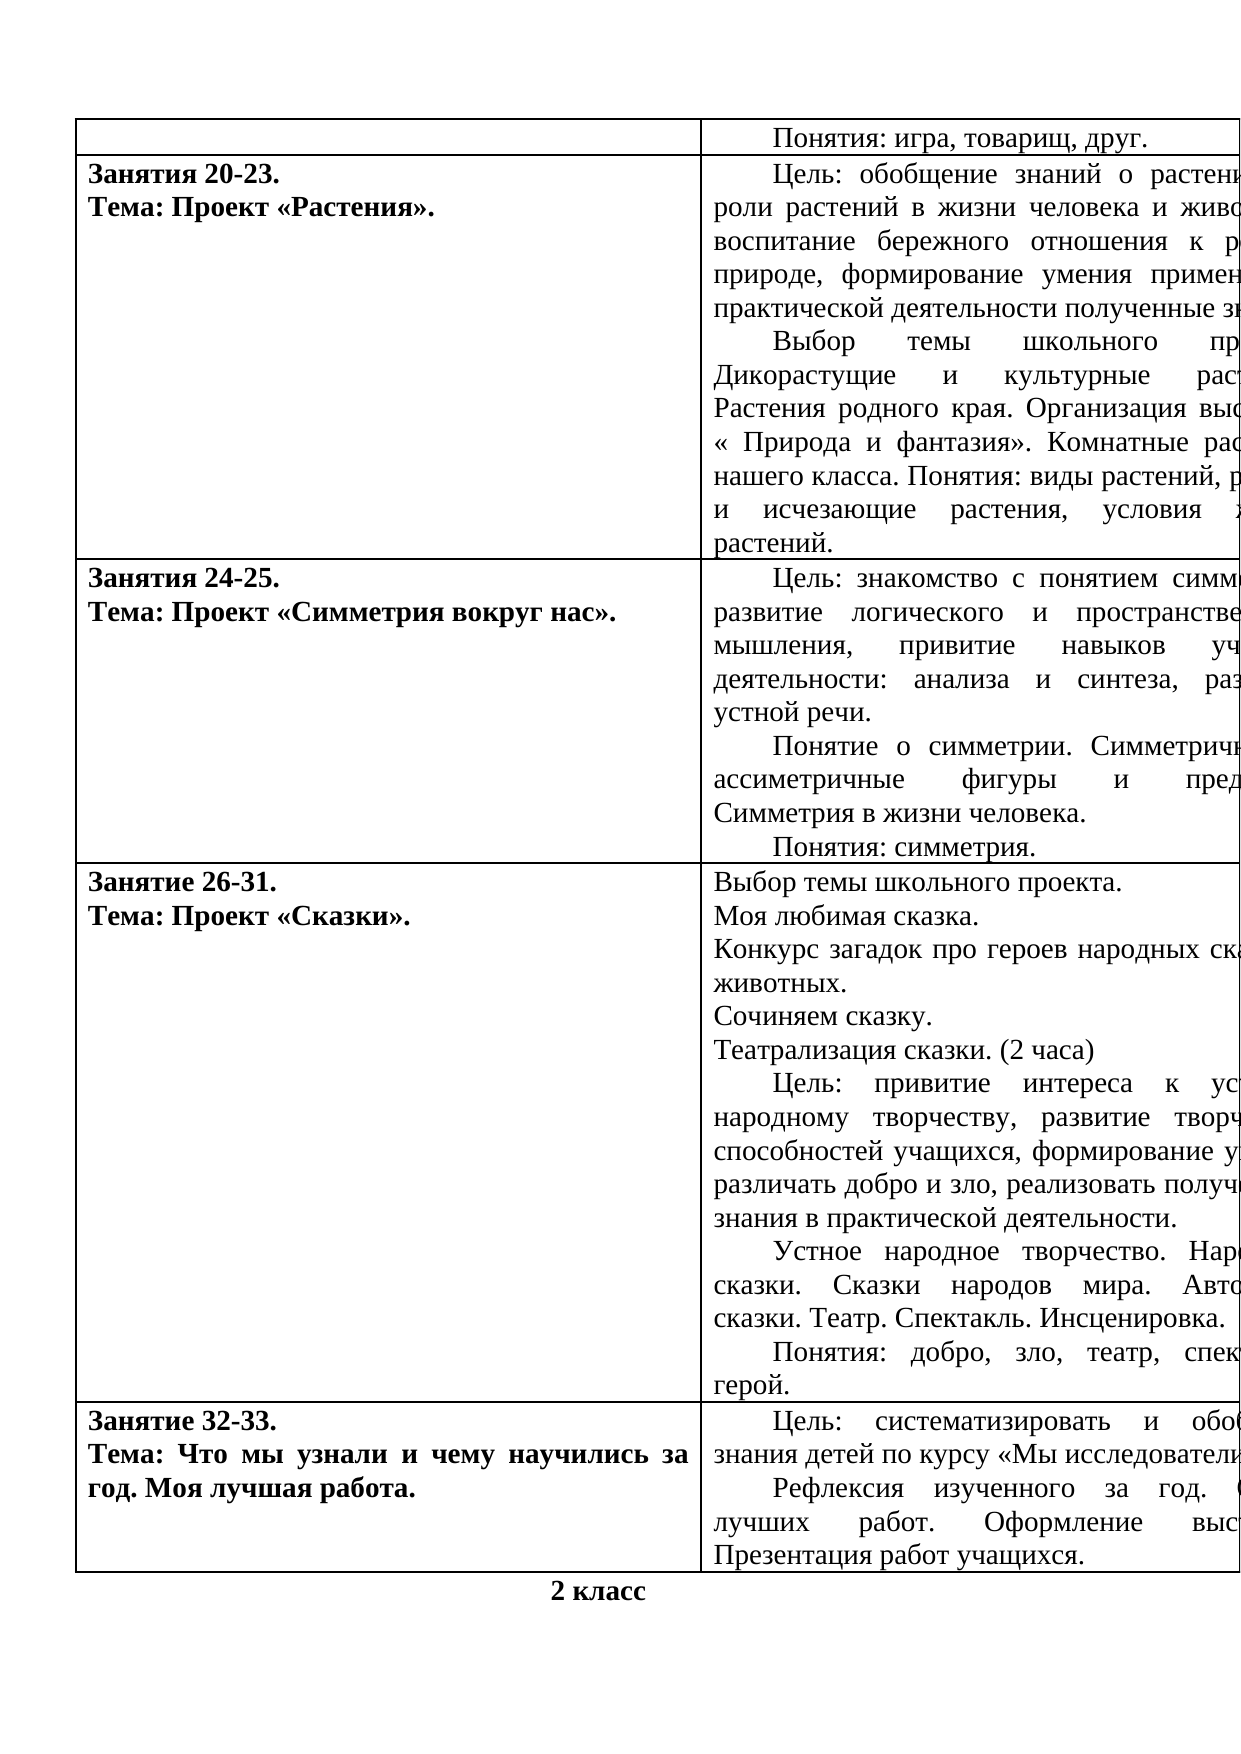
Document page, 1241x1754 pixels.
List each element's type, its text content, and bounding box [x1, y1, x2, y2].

table_cell Цель: обобщение знаний о растениях, о роли растений в жизни человека и животных, воспитание бережного отношения к родной природе, формирование умения применять в практической деятельности полученные знания. Выбор темы школьного проекта. Дикорастущие и культурные растения. Растения родного края. Организация выставки « Природа и фантазия». Комнатные растения нашего класса. Понятия: виды растений, редкие и исчезающие растения, условия жизни растений. [702, 156, 1239, 558]
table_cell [77, 120, 700, 154]
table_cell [702, 120, 1239, 154]
table_cell Цель: систематизировать и обобщить знания детей по курсу «Мы исследователи». Рефлексия изученного за год. Отбор лучших работ. Оформление выставки. Презентация работ учащихся. [702, 1403, 1239, 1571]
table_cell Цель: знакомство с понятием симметрия, развитие логического и пространственного мышления, привитие навыков учебной деятельности: анализа и синтеза, развитие устной речи. Понятие о симметрии. Симметричные и ассиметричные фигуры и предметы. Симметрия в жизни человека. Понятия: симметрия. [702, 560, 1239, 862]
table_cell Занятие 32-33. Тема: Что мы узнали и чему научились за год. Моя лучшая работа. [77, 1403, 700, 1571]
table_cell Выбор темы школьного проекта. Моя любимая сказка. Конкурс загадок про героев народных сказок о животных. Сочиняем сказку. Театрализация сказки. (2 часа) Цель: привитие интереса к устному народному творчеству, развитие творческих способностей учащихся, формирование умения различать добро и зло, реализовать полученные знания в практической деятельности. Устное народное творчество. Народные сказки. Сказки народов мира. Авторские сказки. Театр. Спектакль. Инсценировка. Понятия: добро, зло, театр, спектакль, герой. [702, 864, 1239, 1401]
text 2 класс [89, 1573, 1107, 1606]
table_cell Занятие 26-31. Тема: Проект «Сказки». [77, 864, 700, 1401]
table_cell Занятия 20-23. Тема: Проект «Растения». [77, 156, 700, 558]
table_cell Занятия 24-25. Тема: Проект «Симметрия вокруг нас». [77, 560, 700, 862]
